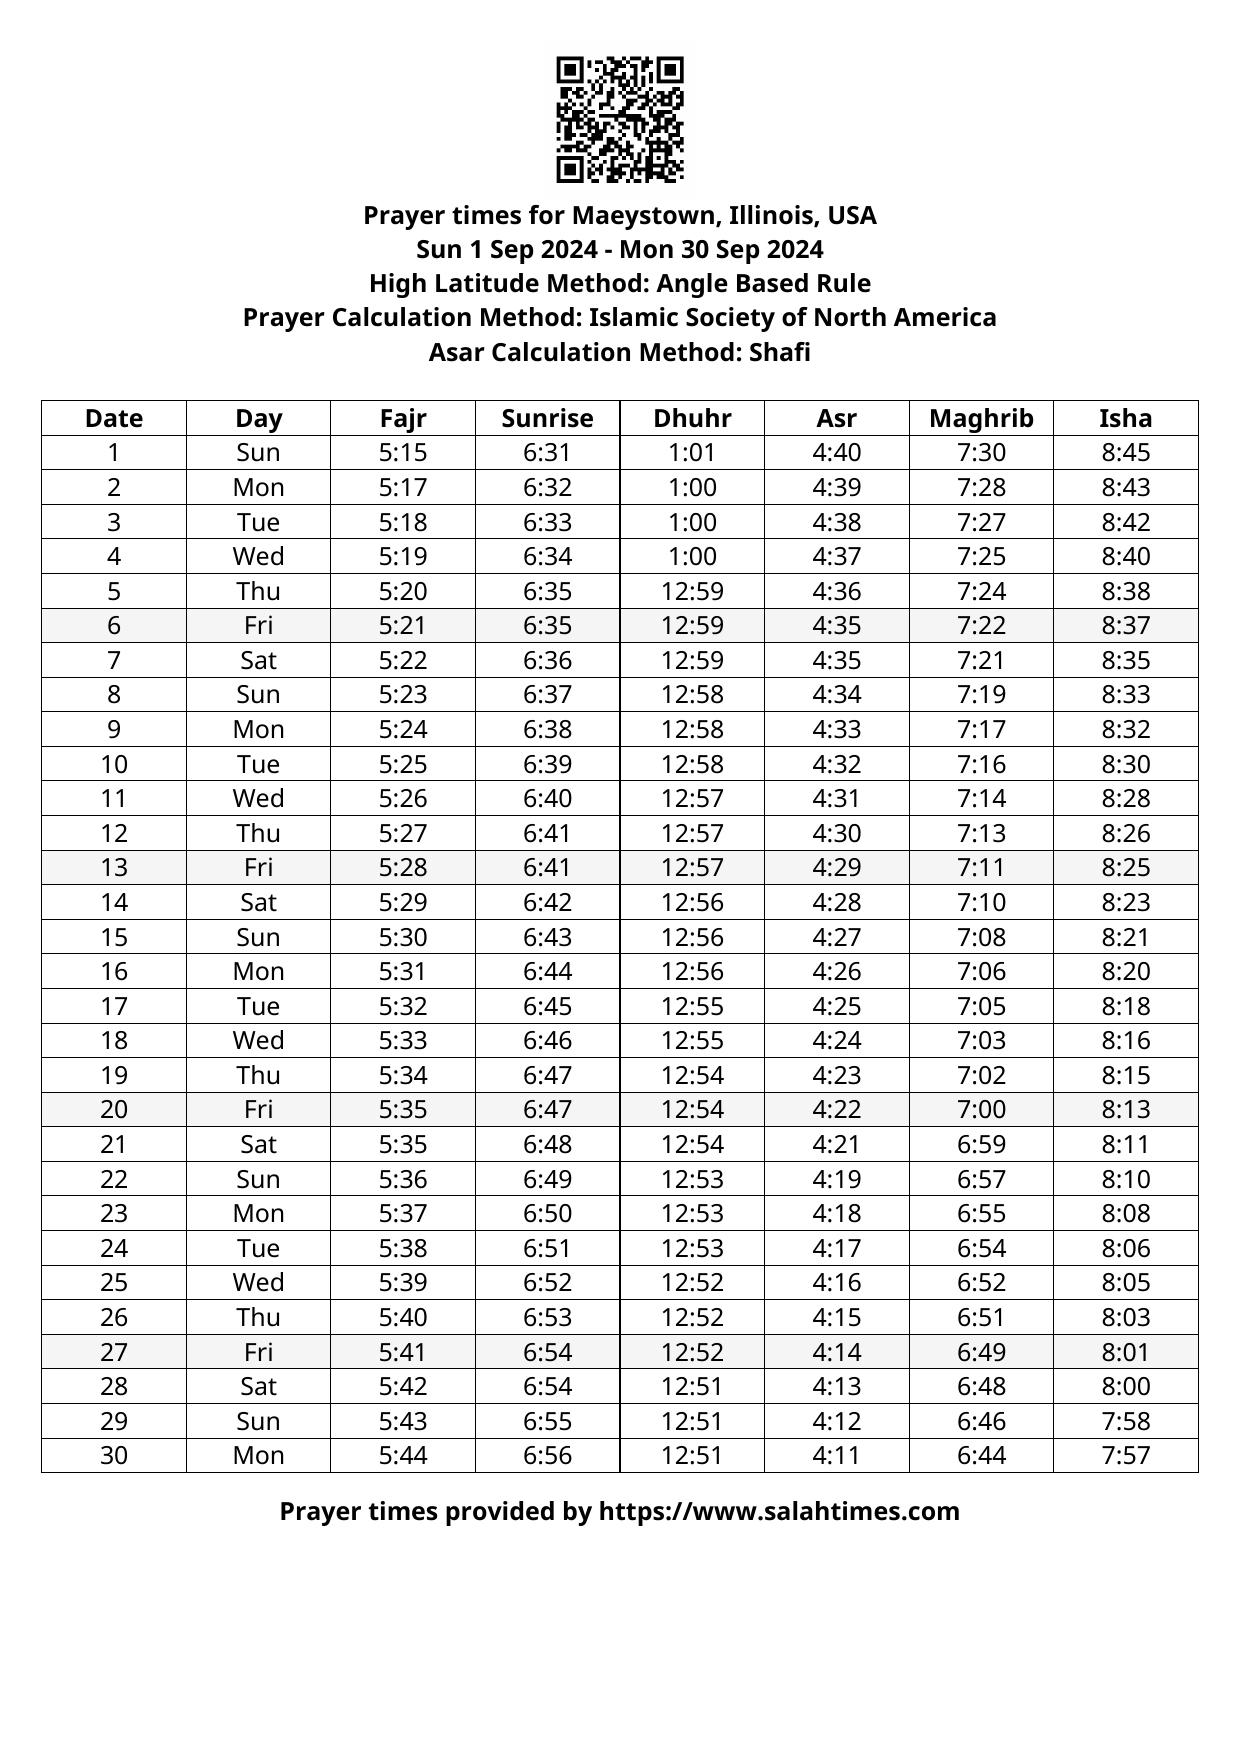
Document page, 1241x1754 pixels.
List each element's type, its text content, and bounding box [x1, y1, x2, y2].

table_cell 4:35 [765, 643, 909, 677]
table_cell 23 [42, 1196, 186, 1230]
table_cell Sat [187, 885, 330, 919]
table_cell 6:55 [476, 1404, 619, 1437]
table_cell 12:51 [621, 1404, 764, 1437]
table_cell 7:03 [910, 1024, 1053, 1057]
table_cell Mon [187, 1196, 330, 1230]
table_cell 6:48 [910, 1369, 1053, 1403]
table_cell 8:45 [1054, 436, 1198, 469]
table_cell Thu [187, 574, 330, 607]
table_cell 1:00 [621, 470, 764, 504]
table_cell 4:15 [765, 1300, 909, 1334]
table_cell 28 [42, 1369, 186, 1403]
table_cell 5:44 [331, 1439, 475, 1472]
table_cell 5:28 [331, 851, 475, 884]
table_cell 5:35 [331, 1127, 475, 1161]
table_cell 7:57 [1054, 1439, 1198, 1472]
table_cell 6:53 [476, 1300, 619, 1334]
table_cell 8:11 [1054, 1127, 1198, 1161]
table_cell 4:34 [765, 678, 909, 711]
table_cell 6:47 [476, 1058, 619, 1092]
table_cell 12:54 [621, 1127, 764, 1161]
table_cell 6:38 [476, 712, 619, 746]
table_cell Fri [187, 609, 330, 642]
table_cell 4:25 [765, 989, 909, 1022]
table_cell 7:13 [910, 816, 1053, 849]
table_cell 4:27 [765, 920, 909, 953]
table_cell 19 [42, 1058, 186, 1092]
table_cell 18 [42, 1024, 186, 1057]
table_cell 6:55 [910, 1196, 1053, 1230]
table_cell 12:51 [621, 1369, 764, 1403]
table_cell Sun [187, 436, 330, 469]
table_cell 13 [42, 851, 186, 884]
table_cell 8:15 [1054, 1058, 1198, 1092]
table_cell 7:05 [910, 989, 1053, 1022]
table_cell 7:25 [910, 539, 1053, 573]
table_cell 12:54 [621, 1058, 764, 1092]
table_cell 5:30 [331, 920, 475, 953]
table_cell 4:19 [765, 1162, 909, 1195]
table_header Day [187, 401, 330, 434]
table_cell Thu [187, 816, 330, 849]
table_cell 30 [42, 1439, 186, 1472]
table_cell 26 [42, 1300, 186, 1334]
text Asar Calculation Method: Shafi [42, 334, 1198, 368]
table_cell 7:17 [910, 712, 1053, 746]
table_cell 6:31 [476, 436, 619, 469]
table_cell 10 [42, 747, 186, 780]
table_cell 1:01 [621, 436, 764, 469]
table_cell 8:05 [1054, 1266, 1198, 1299]
table_cell 7:02 [910, 1058, 1053, 1092]
table_cell 6:51 [476, 1231, 619, 1264]
table_cell 12:56 [621, 954, 764, 988]
table_cell 12:56 [621, 885, 764, 919]
table_cell 4:38 [765, 505, 909, 538]
table_cell 12:53 [621, 1231, 764, 1264]
picture [542, 41, 699, 198]
table_cell 8:01 [1054, 1335, 1198, 1368]
table_cell 12:52 [621, 1335, 764, 1368]
table_header Dhuhr [621, 401, 764, 434]
table_cell Mon [187, 1439, 330, 1472]
table_cell 8:03 [1054, 1300, 1198, 1334]
table_cell 6:34 [476, 539, 619, 573]
table_cell 4:12 [765, 1404, 909, 1437]
table_cell 6:57 [910, 1162, 1053, 1195]
table_cell 4:26 [765, 954, 909, 988]
table_cell 6:46 [910, 1404, 1053, 1437]
table_cell 6:50 [476, 1196, 619, 1230]
table_cell 22 [42, 1162, 186, 1195]
table_cell 6:48 [476, 1127, 619, 1161]
table_cell 6:36 [476, 643, 619, 677]
table_cell 5:15 [331, 436, 475, 469]
table_cell 5:33 [331, 1024, 475, 1057]
table_cell 7:08 [910, 920, 1053, 953]
table_cell 4:33 [765, 712, 909, 746]
table_cell 8:21 [1054, 920, 1198, 953]
table_cell 5:20 [331, 574, 475, 607]
table_cell 4:37 [765, 539, 909, 573]
table_cell Mon [187, 954, 330, 988]
table_cell 5:41 [331, 1335, 475, 1368]
table_cell 7:10 [910, 885, 1053, 919]
table_cell 1 [42, 436, 186, 469]
table_cell 8:20 [1054, 954, 1198, 988]
table_header Asr [765, 401, 909, 434]
table_cell 8:30 [1054, 747, 1198, 780]
table_cell 6:41 [476, 851, 619, 884]
table_cell 12:58 [621, 678, 764, 711]
table_cell 9 [42, 712, 186, 746]
table_cell 5:40 [331, 1300, 475, 1334]
table_cell 8:26 [1054, 816, 1198, 849]
table_cell 6:59 [910, 1127, 1053, 1161]
table_cell 5:37 [331, 1196, 475, 1230]
table_cell 12:57 [621, 781, 764, 815]
table_cell 4:28 [765, 885, 909, 919]
table_cell 4:31 [765, 781, 909, 815]
table_cell 4 [42, 539, 186, 573]
table_cell 6:35 [476, 574, 619, 607]
table_cell 6:44 [910, 1439, 1053, 1472]
table_cell 4:40 [765, 436, 909, 469]
table_cell 12:58 [621, 712, 764, 746]
table_cell Sun [187, 1162, 330, 1195]
table_cell 5:43 [331, 1404, 475, 1437]
table_cell 7:58 [1054, 1404, 1198, 1437]
table_cell 8:10 [1054, 1162, 1198, 1195]
table_cell Thu [187, 1058, 330, 1092]
table_cell 5:29 [331, 885, 475, 919]
table_cell 12:57 [621, 816, 764, 849]
table_cell 7:16 [910, 747, 1053, 780]
table_cell 8:37 [1054, 609, 1198, 642]
table_cell 16 [42, 954, 186, 988]
table_cell 5:32 [331, 989, 475, 1022]
table_cell 12:53 [621, 1162, 764, 1195]
table_cell 4:18 [765, 1196, 909, 1230]
table_cell 8:28 [1054, 781, 1198, 815]
table_cell Wed [187, 781, 330, 815]
table_cell 12:51 [621, 1439, 764, 1472]
table_cell 5:34 [331, 1058, 475, 1092]
table_cell 4:35 [765, 609, 909, 642]
table_cell Fri [187, 1093, 330, 1126]
text Sun 1 Sep 2024 - Mon 30 Sep 2024 [42, 232, 1198, 266]
table_cell 12:52 [621, 1266, 764, 1299]
table_cell 4:21 [765, 1127, 909, 1161]
table_cell 5:24 [331, 712, 475, 746]
table_cell 7:11 [910, 851, 1053, 884]
table_cell 12:59 [621, 574, 764, 607]
table_cell 4:23 [765, 1058, 909, 1092]
table_cell Wed [187, 1266, 330, 1299]
table_cell 8:13 [1054, 1093, 1198, 1126]
table_cell 6:51 [910, 1300, 1053, 1334]
table_cell 6:32 [476, 470, 619, 504]
table_cell 7:19 [910, 678, 1053, 711]
table_cell Sat [187, 1127, 330, 1161]
table_cell 4:24 [765, 1024, 909, 1057]
table_cell 8:35 [1054, 643, 1198, 677]
table_cell 6:44 [476, 954, 619, 988]
table_header Maghrib [910, 401, 1053, 434]
table_cell 14 [42, 885, 186, 919]
table_cell Fri [187, 851, 330, 884]
table_cell 12:55 [621, 989, 764, 1022]
table_cell 12:55 [621, 1024, 764, 1057]
table_cell Wed [187, 1024, 330, 1057]
table_cell Tue [187, 989, 330, 1022]
table_cell 7:28 [910, 470, 1053, 504]
table_cell 8:43 [1054, 470, 1198, 504]
table_cell 12:52 [621, 1300, 764, 1334]
table_cell 8:38 [1054, 574, 1198, 607]
table_cell 27 [42, 1335, 186, 1368]
table_cell 5:25 [331, 747, 475, 780]
table_cell 6:40 [476, 781, 619, 815]
table_cell 8:00 [1054, 1369, 1198, 1403]
table_cell 6:45 [476, 989, 619, 1022]
table_cell 2 [42, 470, 186, 504]
table_cell 1:00 [621, 505, 764, 538]
table_cell 6:54 [910, 1231, 1053, 1264]
text High Latitude Method: Angle Based Rule [42, 266, 1198, 300]
table_cell 12:59 [621, 643, 764, 677]
table_cell 6:47 [476, 1093, 619, 1126]
table_cell Wed [187, 539, 330, 573]
table_cell Tue [187, 1231, 330, 1264]
table_cell 4:13 [765, 1369, 909, 1403]
table_cell Thu [187, 1300, 330, 1334]
table_cell 24 [42, 1231, 186, 1264]
table_cell 12:57 [621, 851, 764, 884]
table_cell 7:22 [910, 609, 1053, 642]
table_cell 17 [42, 989, 186, 1022]
table_cell 5:19 [331, 539, 475, 573]
table_cell 8:23 [1054, 885, 1198, 919]
table_cell 21 [42, 1127, 186, 1161]
table_cell 5:27 [331, 816, 475, 849]
table_cell 5:23 [331, 678, 475, 711]
table_cell 5:35 [331, 1093, 475, 1126]
text Prayer times provided by https://www.salahtimes.com [42, 1494, 1198, 1528]
table_header Date [42, 401, 186, 434]
table_header Isha [1054, 401, 1198, 434]
table_cell 4:39 [765, 470, 909, 504]
table_cell 8 [42, 678, 186, 711]
table_cell 6:56 [476, 1439, 619, 1472]
table_cell 12:53 [621, 1196, 764, 1230]
table_cell 5:21 [331, 609, 475, 642]
table_cell 8:33 [1054, 678, 1198, 711]
table_cell 6:54 [476, 1369, 619, 1403]
table_cell Sat [187, 643, 330, 677]
table_cell 6:52 [476, 1266, 619, 1299]
table_cell 1:00 [621, 539, 764, 573]
table_cell 4:17 [765, 1231, 909, 1264]
table_cell 4:16 [765, 1266, 909, 1299]
table_header Fajr [331, 401, 475, 434]
table_cell 8:06 [1054, 1231, 1198, 1264]
table_cell 12:58 [621, 747, 764, 780]
table_cell Tue [187, 505, 330, 538]
table_header Sunrise [476, 401, 619, 434]
table_cell 4:30 [765, 816, 909, 849]
table_cell Mon [187, 470, 330, 504]
table_cell 8:42 [1054, 505, 1198, 538]
table_cell 12 [42, 816, 186, 849]
table_cell 29 [42, 1404, 186, 1437]
table_cell 8:18 [1054, 989, 1198, 1022]
table_cell 5:22 [331, 643, 475, 677]
table_cell 4:22 [765, 1093, 909, 1126]
table_cell 4:32 [765, 747, 909, 780]
table_cell 6:49 [476, 1162, 619, 1195]
table_cell Fri [187, 1335, 330, 1368]
table_cell 3 [42, 505, 186, 538]
text Prayer times for Maeystown, Illinois, USA [42, 198, 1198, 232]
table_cell 6:52 [910, 1266, 1053, 1299]
table_cell 6:41 [476, 816, 619, 849]
table_cell 5:38 [331, 1231, 475, 1264]
table_cell 4:14 [765, 1335, 909, 1368]
table_cell Sun [187, 920, 330, 953]
table_cell 6:43 [476, 920, 619, 953]
table_cell 6:39 [476, 747, 619, 780]
table_cell 8:25 [1054, 851, 1198, 884]
table_cell 5:18 [331, 505, 475, 538]
table_cell 5:31 [331, 954, 475, 988]
table_cell 5:39 [331, 1266, 475, 1299]
table_cell Sun [187, 1404, 330, 1437]
table_cell 12:56 [621, 920, 764, 953]
table_cell 5:17 [331, 470, 475, 504]
table_cell 7:14 [910, 781, 1053, 815]
table_cell 7 [42, 643, 186, 677]
table_cell 8:08 [1054, 1196, 1198, 1230]
table_cell Sun [187, 678, 330, 711]
table_cell 8:40 [1054, 539, 1198, 573]
table_cell 5:42 [331, 1369, 475, 1403]
table_cell 25 [42, 1266, 186, 1299]
table_cell 6 [42, 609, 186, 642]
table_cell 4:11 [765, 1439, 909, 1472]
table_cell 4:36 [765, 574, 909, 607]
table_cell 6:54 [476, 1335, 619, 1368]
table_cell Tue [187, 747, 330, 780]
table_cell 7:00 [910, 1093, 1053, 1126]
table_cell 4:29 [765, 851, 909, 884]
table_cell 7:06 [910, 954, 1053, 988]
table_cell 7:30 [910, 436, 1053, 469]
table_cell 6:35 [476, 609, 619, 642]
table_cell Sat [187, 1369, 330, 1403]
table_cell 6:42 [476, 885, 619, 919]
table_cell 15 [42, 920, 186, 953]
table_cell 8:32 [1054, 712, 1198, 746]
text Prayer Calculation Method: Islamic Society of North America [42, 300, 1198, 334]
table_cell 11 [42, 781, 186, 815]
table_cell 12:54 [621, 1093, 764, 1126]
table_cell 7:27 [910, 505, 1053, 538]
table_cell 12:59 [621, 609, 764, 642]
table_cell 7:24 [910, 574, 1053, 607]
table_cell 6:37 [476, 678, 619, 711]
table_cell 6:49 [910, 1335, 1053, 1368]
table_cell 6:46 [476, 1024, 619, 1057]
table_cell Mon [187, 712, 330, 746]
table_cell 5:36 [331, 1162, 475, 1195]
table_cell 6:33 [476, 505, 619, 538]
table_cell 5:26 [331, 781, 475, 815]
table_cell 5 [42, 574, 186, 607]
table_cell 20 [42, 1093, 186, 1126]
table_cell 8:16 [1054, 1024, 1198, 1057]
table_cell 7:21 [910, 643, 1053, 677]
